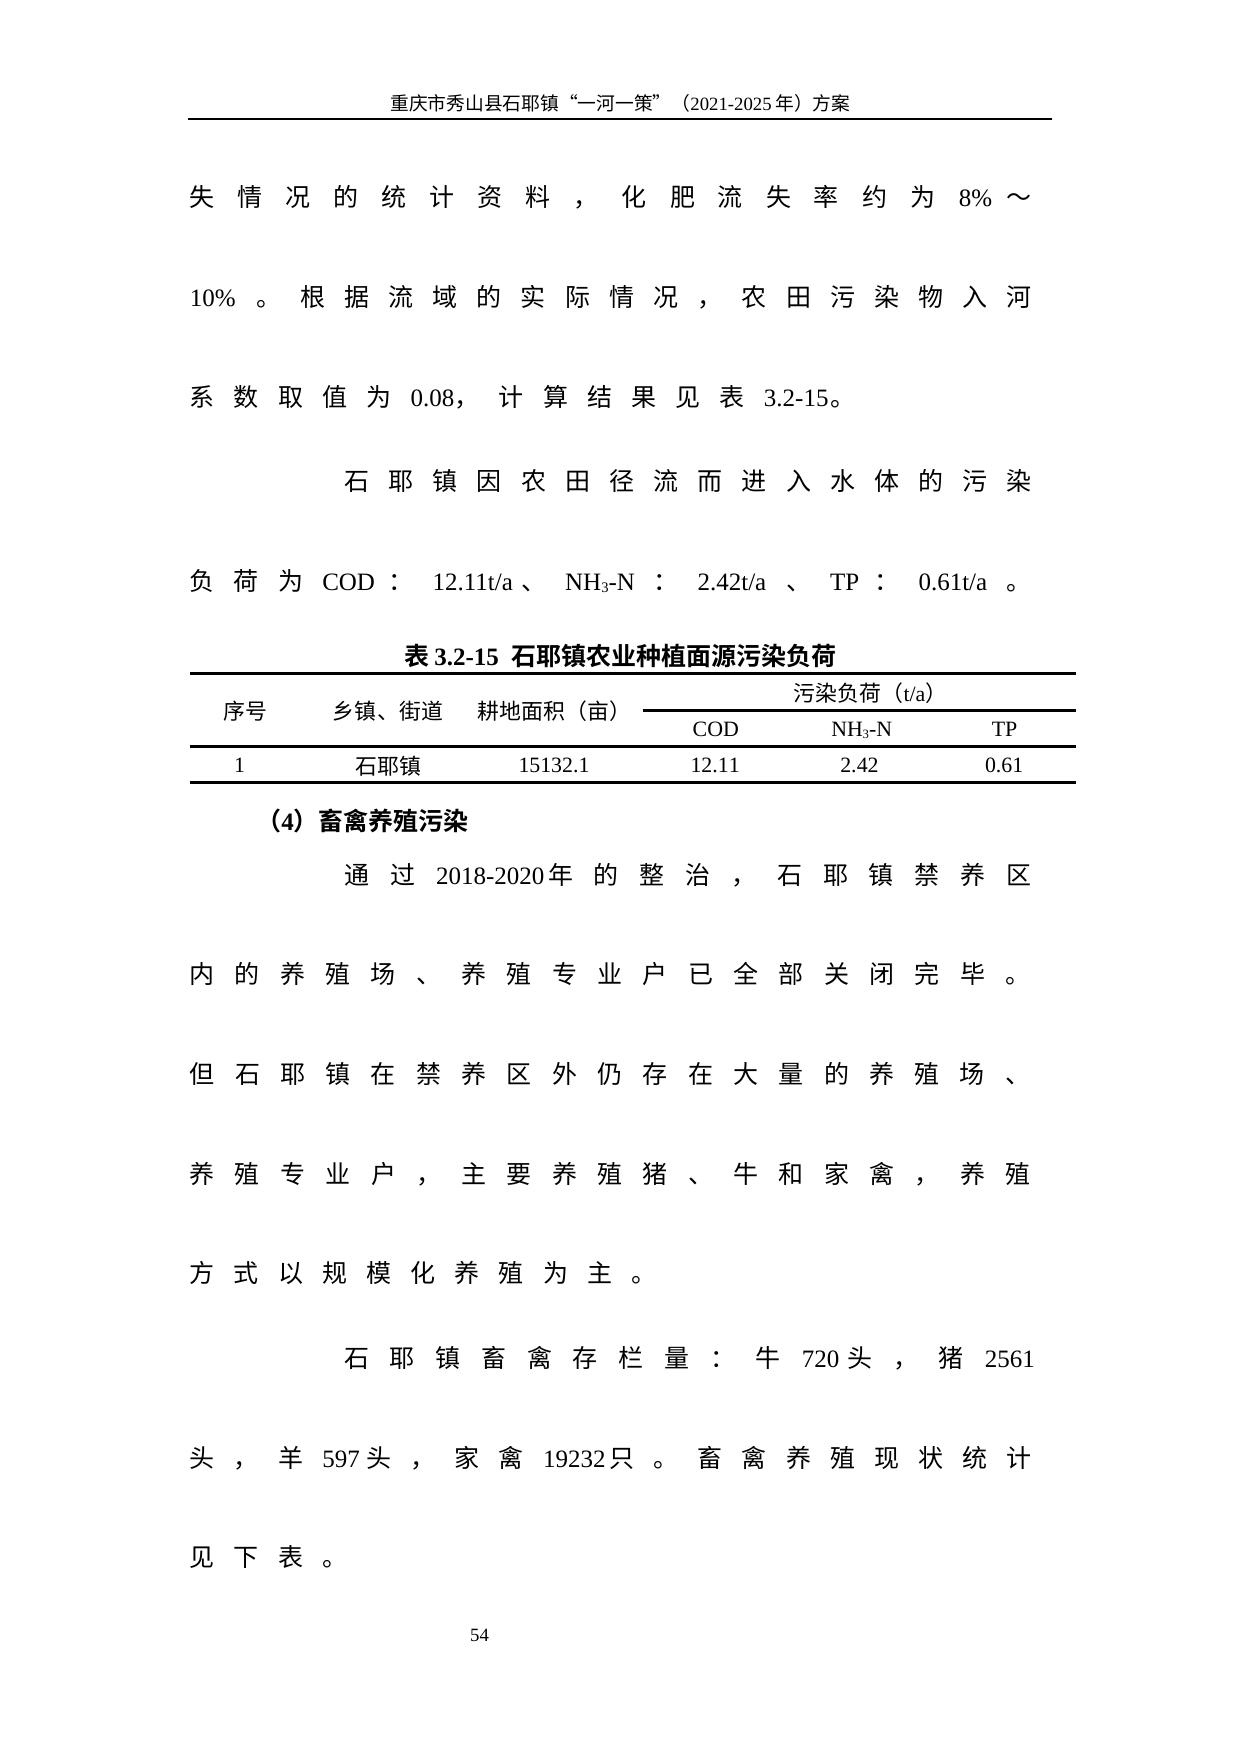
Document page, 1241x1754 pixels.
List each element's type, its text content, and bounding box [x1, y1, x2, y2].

text 石耶镇畜禽存栏量：牛720头，猪2561头，羊597头，家禽19232只。畜禽养殖现状统计见下表。 [189, 1323, 1051, 1589]
table_cell 2.42 [787, 748, 931, 781]
table_cell NH3-N [787, 712, 931, 745]
table_header 乡镇、街道 [290, 675, 465, 745]
table_cell 1 [190, 748, 289, 781]
table_header 耕地面积（亩） [465, 675, 643, 745]
text 表3.2-15 石耶镇农业种植面源污染负荷 [189, 636, 1051, 672]
table_header 污染负荷（t/a） [643, 675, 1076, 708]
text （4）畜禽养殖污染 [189, 802, 1051, 838]
table_cell 15132.1 [465, 748, 643, 781]
table_cell TP [931, 712, 1076, 745]
table_cell COD [643, 712, 787, 745]
table_cell 石耶镇 [290, 748, 465, 781]
text 通过2018-2020年的整治，石耶镇禁养区内的养殖场、养殖专业户已全部关闭完毕。但石耶镇在禁养区外仍存在大量的养殖场、养殖专业户，主要养殖猪、牛和家禽，养殖方式以规模化养殖为主。 [189, 840, 1051, 1305]
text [189, 162, 1051, 428]
table_header 序号 [190, 675, 289, 745]
table_cell 12.11 [643, 748, 787, 781]
table_cell 0.61 [931, 748, 1076, 781]
text 石耶镇因农田径流而进入水体的污染负荷为COD：12.11t/a、NH3-N：2.42t/a、TP：0.61t/a。 [189, 446, 1051, 613]
